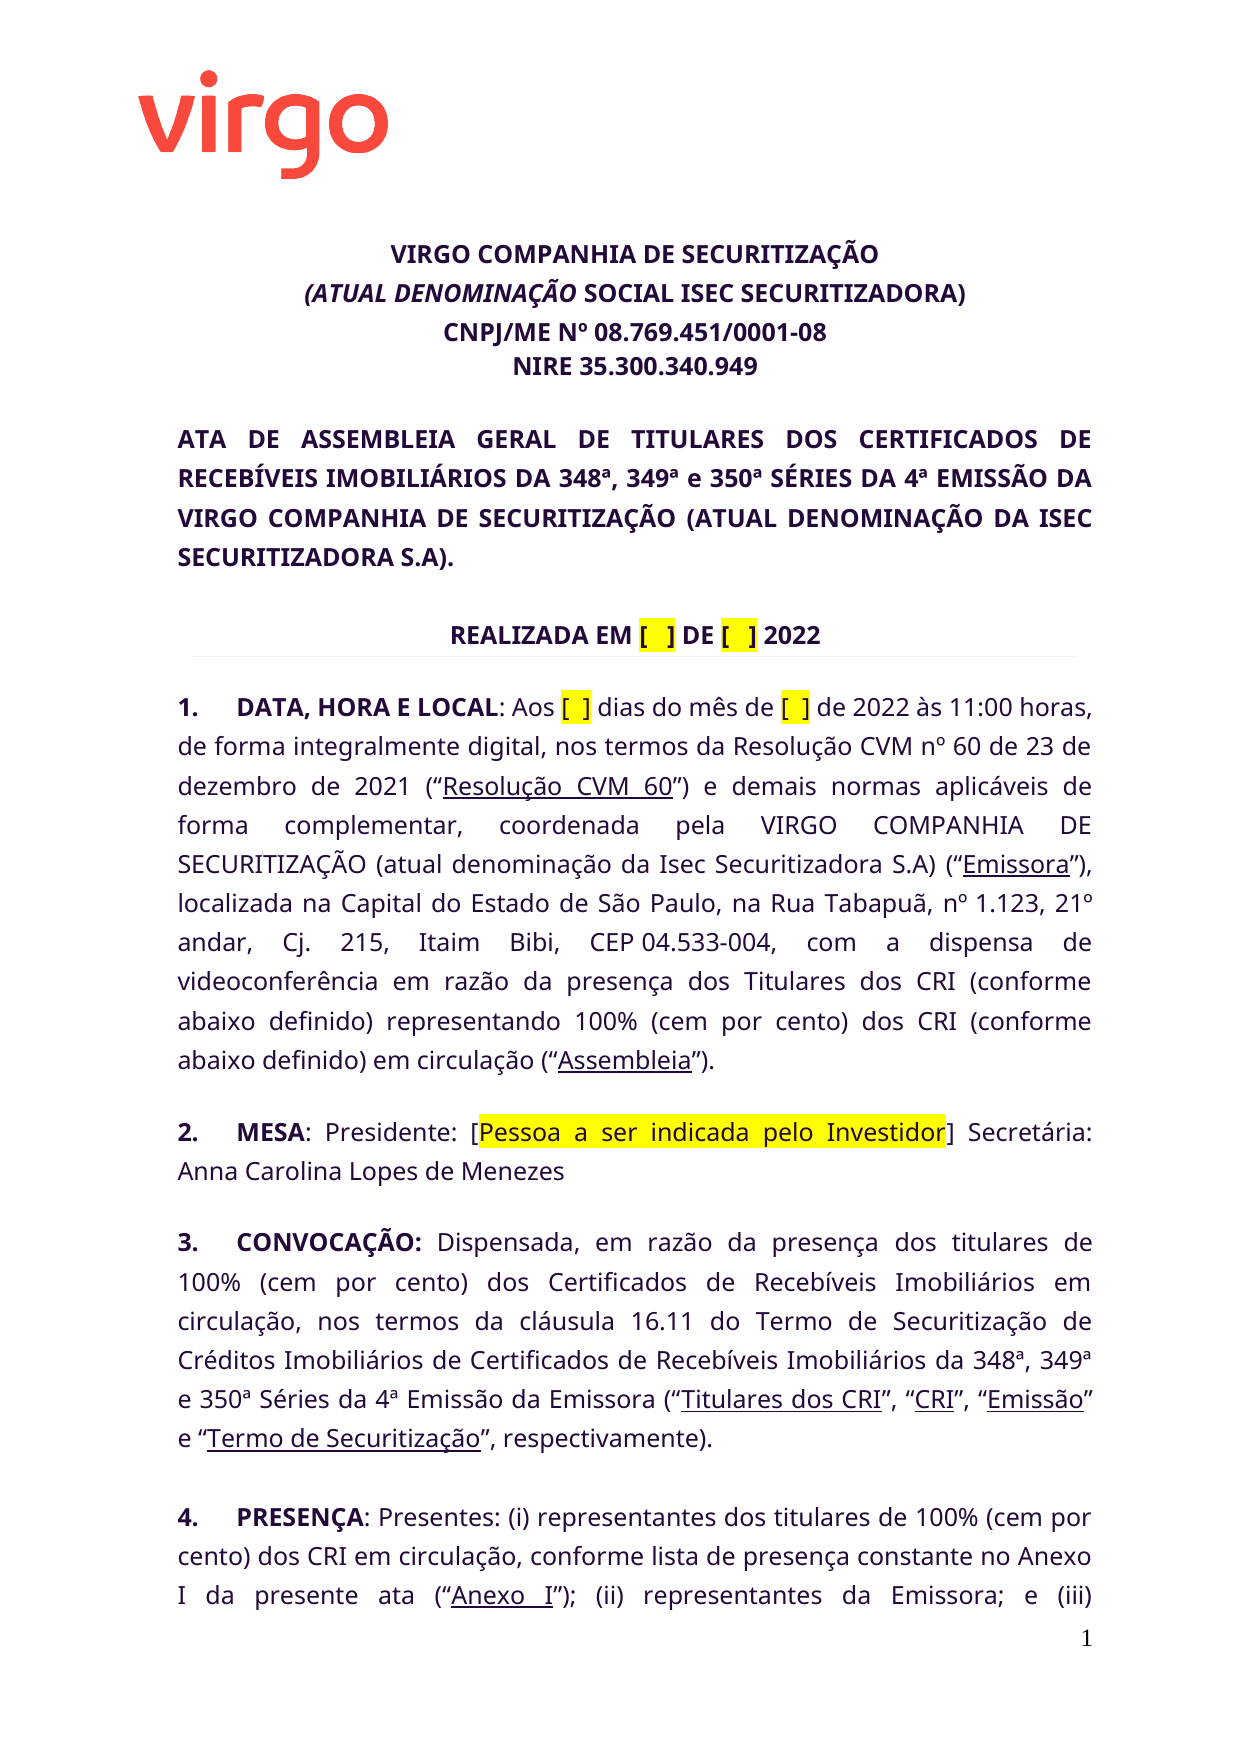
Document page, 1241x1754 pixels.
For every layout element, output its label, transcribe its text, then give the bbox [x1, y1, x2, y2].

text VIRGO COMPANHIA DE SECURITIZAÇÃO [177, 236, 1093, 270]
text (ATUAL DENOMINAÇÃO SOCIAL ISEC SECURITIZADORA) [177, 275, 1093, 309]
text REALIZADA EM [ ] DE [ ] 2022 [757, 618, 1093, 652]
text 1. DATA, HORA E LOCAL: Aos [ ] dias do mês de [ ] de 2022 às 11:00 horas, de forma integralmente digital, nos termos da Resolução CVM nº 60 de 23 de dezembro de 2021 (“Resolução CVM 60”) e demais normas aplicáveis de forma complementar, coordenada pela VIRGO COMPANHIA DE SECURITIZAÇÃO (atual denominação da Isec Securitizadora S.A) (“Emissora”), localizada na Capital do Estado de São Paulo, na Rua Tabapuã, nº 1.123, 21º andar, Cj. 215, Itaim Bibi, CEP 04.533-004, com a dispensa de videoconferência em razão da presença dos Titulares dos CRI (conforme abaixo definido) representando 100% (cem por cento) dos CRI (conforme abaixo definido) em circulação (“Assembleia”). [177, 690, 1093, 1076]
picture [138, 70, 388, 179]
text 2. MESA: Presidente: [Pessoa a ser indicada pelo Investidor] Secretária: Anna Carolina Lopes de Menezes [177, 1114, 1093, 1187]
text ATA DE ASSEMBLEIA GERAL DE TITULARES DOS CERTIFICADOS DE RECEBÍVEIS IMOBILIÁRIOS DA 348ª, 349ª e 350ª SÉRIES DA 4ª EMISSÃO DA VIRGO COMPANHIA DE SECURITIZAÇÃO (ATUAL DENOMINAÇÃO DA ISEC SECURITIZADORA S.A). [177, 422, 1093, 573]
text NIRE 35.300.340.949 [177, 349, 1093, 383]
text 3. CONVOCAÇÃO: Dispensada, em razão da presença dos titulares de 100% (cem por cento) dos Certificados de Recebíveis Imobiliários em circulação, nos termos da cláusula 16.11 do Termo de Securitização de Créditos Imobiliários de Certificados de Recebíveis Imobiliários da 348ª, 349ª e 350ª Séries da 4ª Emissão da Emissora (“Titulares dos CRI”, “CRI”, “Emissão” e “Termo de Securitização”, respectivamente). [177, 1225, 1093, 1455]
text CNPJ/ME Nº 08.769.451/0001-08 [177, 314, 1093, 349]
text REALIZADA EM [ ] DE [ ] 2022 [177, 618, 639, 652]
